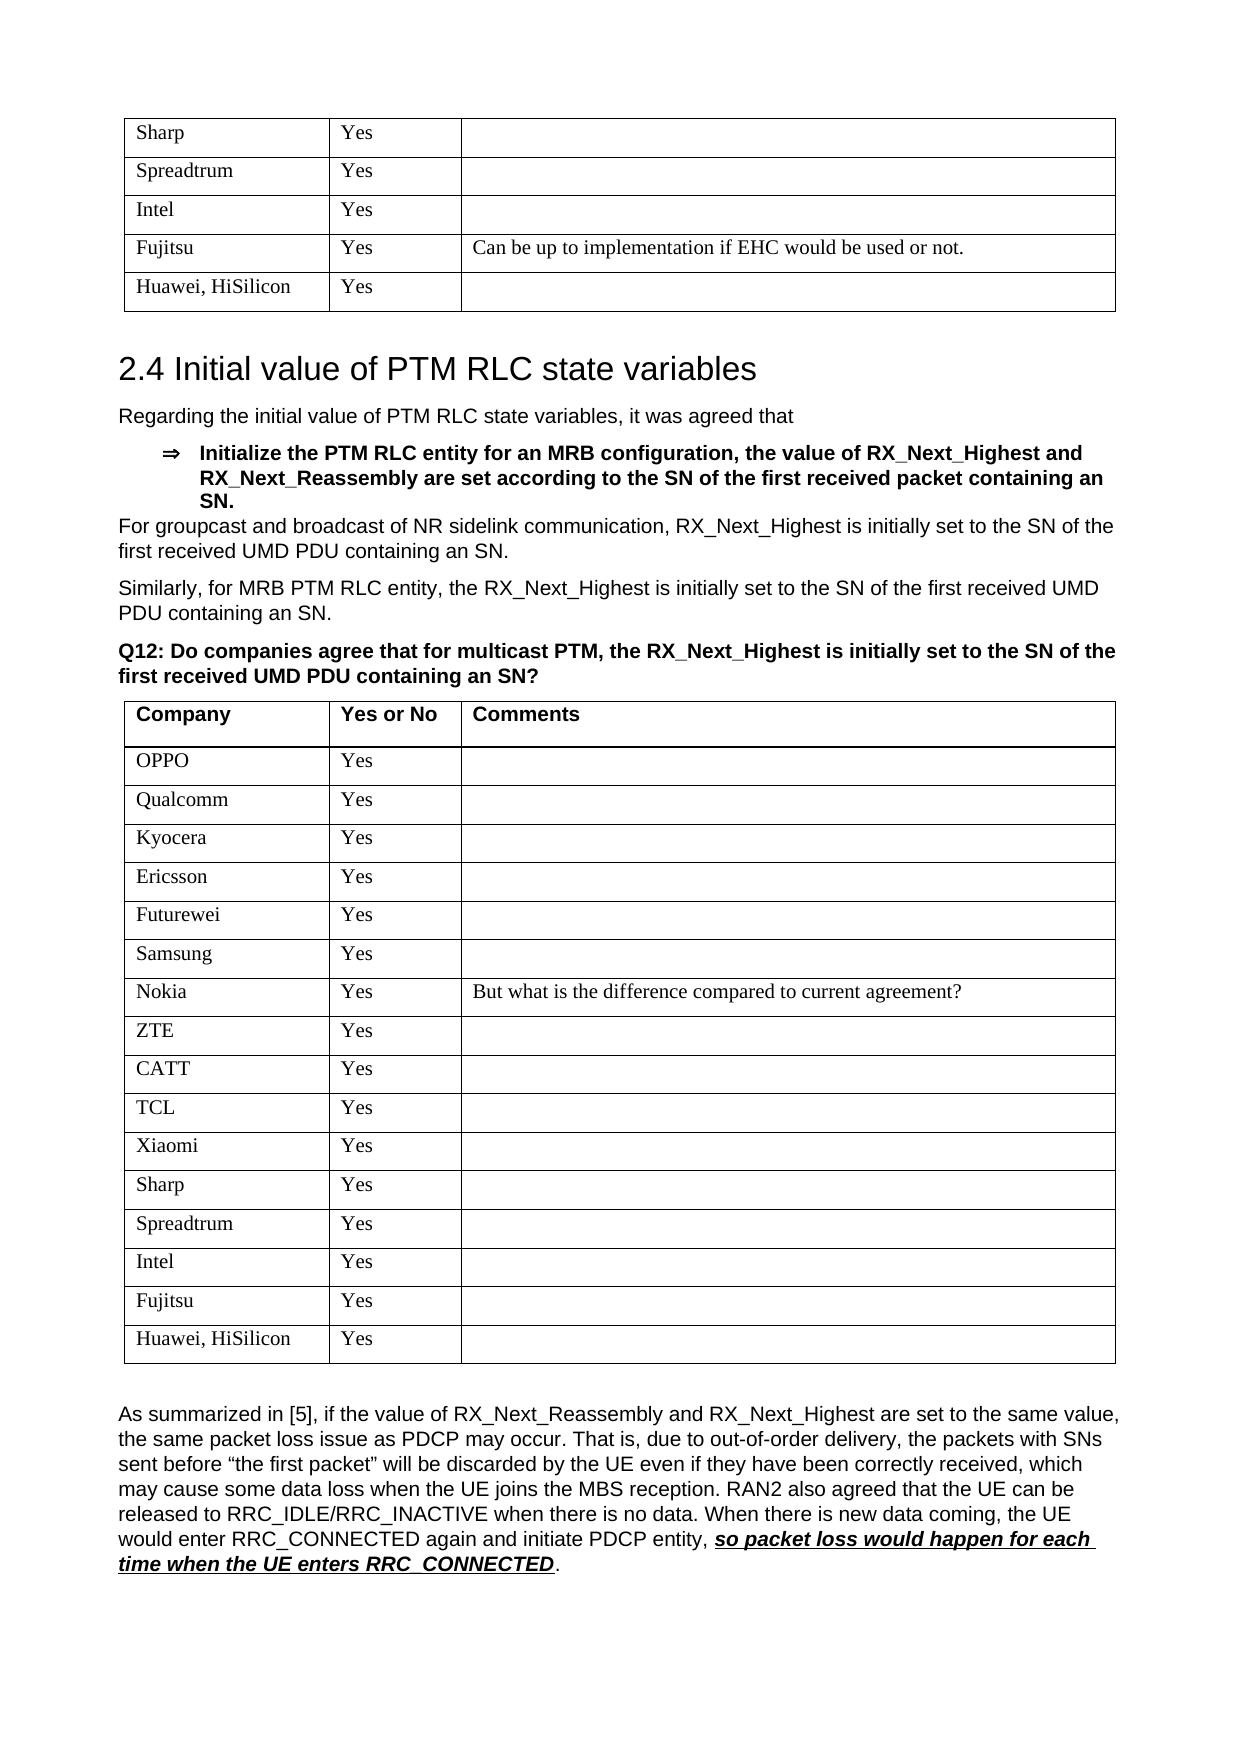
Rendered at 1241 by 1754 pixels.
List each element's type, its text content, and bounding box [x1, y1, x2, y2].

table_cell [462, 1094, 1115, 1132]
table_cell [462, 196, 1115, 234]
table_cell [462, 902, 1115, 939]
text Initialize the PTM RLC entity for an MRB configuration, the value of RX_Next_Highest and RX_Next_Reassembly are set according to the SN of the first received packet containing an SN. [162, 441, 1122, 513]
table_cell [462, 1056, 1115, 1093]
subtitle 2.4 Initial value of PTM RLC state variables [118, 349, 1122, 388]
table_cell Sharp [125, 1171, 329, 1209]
table_cell Yes [330, 1094, 461, 1132]
table_cell Sharp [125, 119, 329, 157]
table_cell [462, 940, 1115, 978]
table_cell [462, 1287, 1115, 1324]
table_cell TCL [125, 1094, 329, 1132]
table_cell Huawei, HiSilicon [125, 1326, 329, 1363]
table_cell Yes [330, 196, 461, 234]
table_cell CATT [125, 1056, 329, 1093]
table_cell Yes [330, 1326, 461, 1363]
table_cell [462, 1171, 1115, 1209]
table_cell Kyocera [125, 825, 329, 862]
table_cell Xiaomi [125, 1133, 329, 1170]
table_cell Yes [330, 1171, 461, 1209]
table_header Yes or No [330, 702, 461, 746]
table_cell Yes [330, 1249, 461, 1286]
table_cell [462, 158, 1115, 195]
table_cell But what is the difference compared to current agreement? [462, 979, 1115, 1016]
table_cell OPPO [125, 748, 329, 785]
table_cell Yes [330, 273, 461, 311]
table_cell [462, 1133, 1115, 1170]
table_cell Yes [330, 863, 461, 901]
table_cell Yes [330, 786, 461, 823]
table_cell [462, 786, 1115, 823]
table_cell ZTE [125, 1017, 329, 1055]
table_cell Spreadtrum [125, 1210, 329, 1247]
table_cell [462, 1326, 1115, 1363]
table_header Comments [462, 702, 1115, 746]
table_cell Can be up to implementation if EHC would be used or not. [462, 235, 1115, 272]
text As summarized in [5], if the value of RX_Next_Reassembly and RX_Next_Highest are set to the same value, the same packet loss issue as PDCP may occur. That is, due to out-of-order delivery, the packets with SNs sent before “the first packet” will be discarded by the UE even if they have been correctly received, which may cause some data loss when the UE joins the MBS reception. RAN2 also agreed that the UE can be released to RRC_IDLE/RRC_INACTIVE when there is no data. When there is new data coming, the UE would enter RRC_CONNECTED again and initiate PDCP entity, so packet loss would happen for each time when the UE enters RRC_CONNECTED. [118, 1402, 1122, 1577]
table_cell Yes [330, 1056, 461, 1093]
table_cell Yes [330, 119, 461, 157]
text Regarding the initial value of PTM RLC state variables, it was agreed that [118, 403, 1122, 428]
table_cell Intel [125, 1249, 329, 1286]
table_cell Yes [330, 979, 461, 1016]
table_cell Samsung [125, 940, 329, 978]
text For groupcast and broadcast of NR sidelink communication, RX_Next_Highest is initially set to the SN of the first received UMD PDU containing an SN. [118, 513, 1122, 563]
table_cell Yes [330, 235, 461, 272]
text Q12: Do companies agree that for multicast PTM, the RX_Next_Highest is initially set to the SN of the first received UMD PDU containing an SN? [118, 638, 1122, 688]
table_cell Fujitsu [125, 235, 329, 272]
table_cell Yes [330, 940, 461, 978]
table_cell [462, 273, 1115, 311]
table_cell Yes [330, 825, 461, 862]
table_cell [462, 119, 1115, 157]
table_cell Yes [330, 158, 461, 195]
table_cell [462, 1249, 1115, 1286]
table_cell Yes [330, 748, 461, 785]
table_cell Yes [330, 902, 461, 939]
table_cell [462, 863, 1115, 901]
table_cell Fujitsu [125, 1287, 329, 1324]
table_cell Intel [125, 196, 329, 234]
table_cell [462, 748, 1115, 785]
text Similarly, for MRB PTM RLC entity, the RX_Next_Highest is initially set to the SN of the first received UMD PDU containing an SN. [118, 576, 1122, 626]
table_cell Ericsson [125, 863, 329, 901]
table_header Company [125, 702, 329, 746]
table_cell [462, 1210, 1115, 1247]
table_cell Yes [330, 1017, 461, 1055]
table_cell Yes [330, 1287, 461, 1324]
table_cell Yes [330, 1133, 461, 1170]
table_cell Qualcomm [125, 786, 329, 823]
table_cell [462, 1017, 1115, 1055]
table_cell Nokia [125, 979, 329, 1016]
table_cell Yes [330, 1210, 461, 1247]
table_cell Huawei, HiSilicon [125, 273, 329, 311]
table_cell [462, 825, 1115, 862]
table_cell Futurewei [125, 902, 329, 939]
table_cell Spreadtrum [125, 158, 329, 195]
